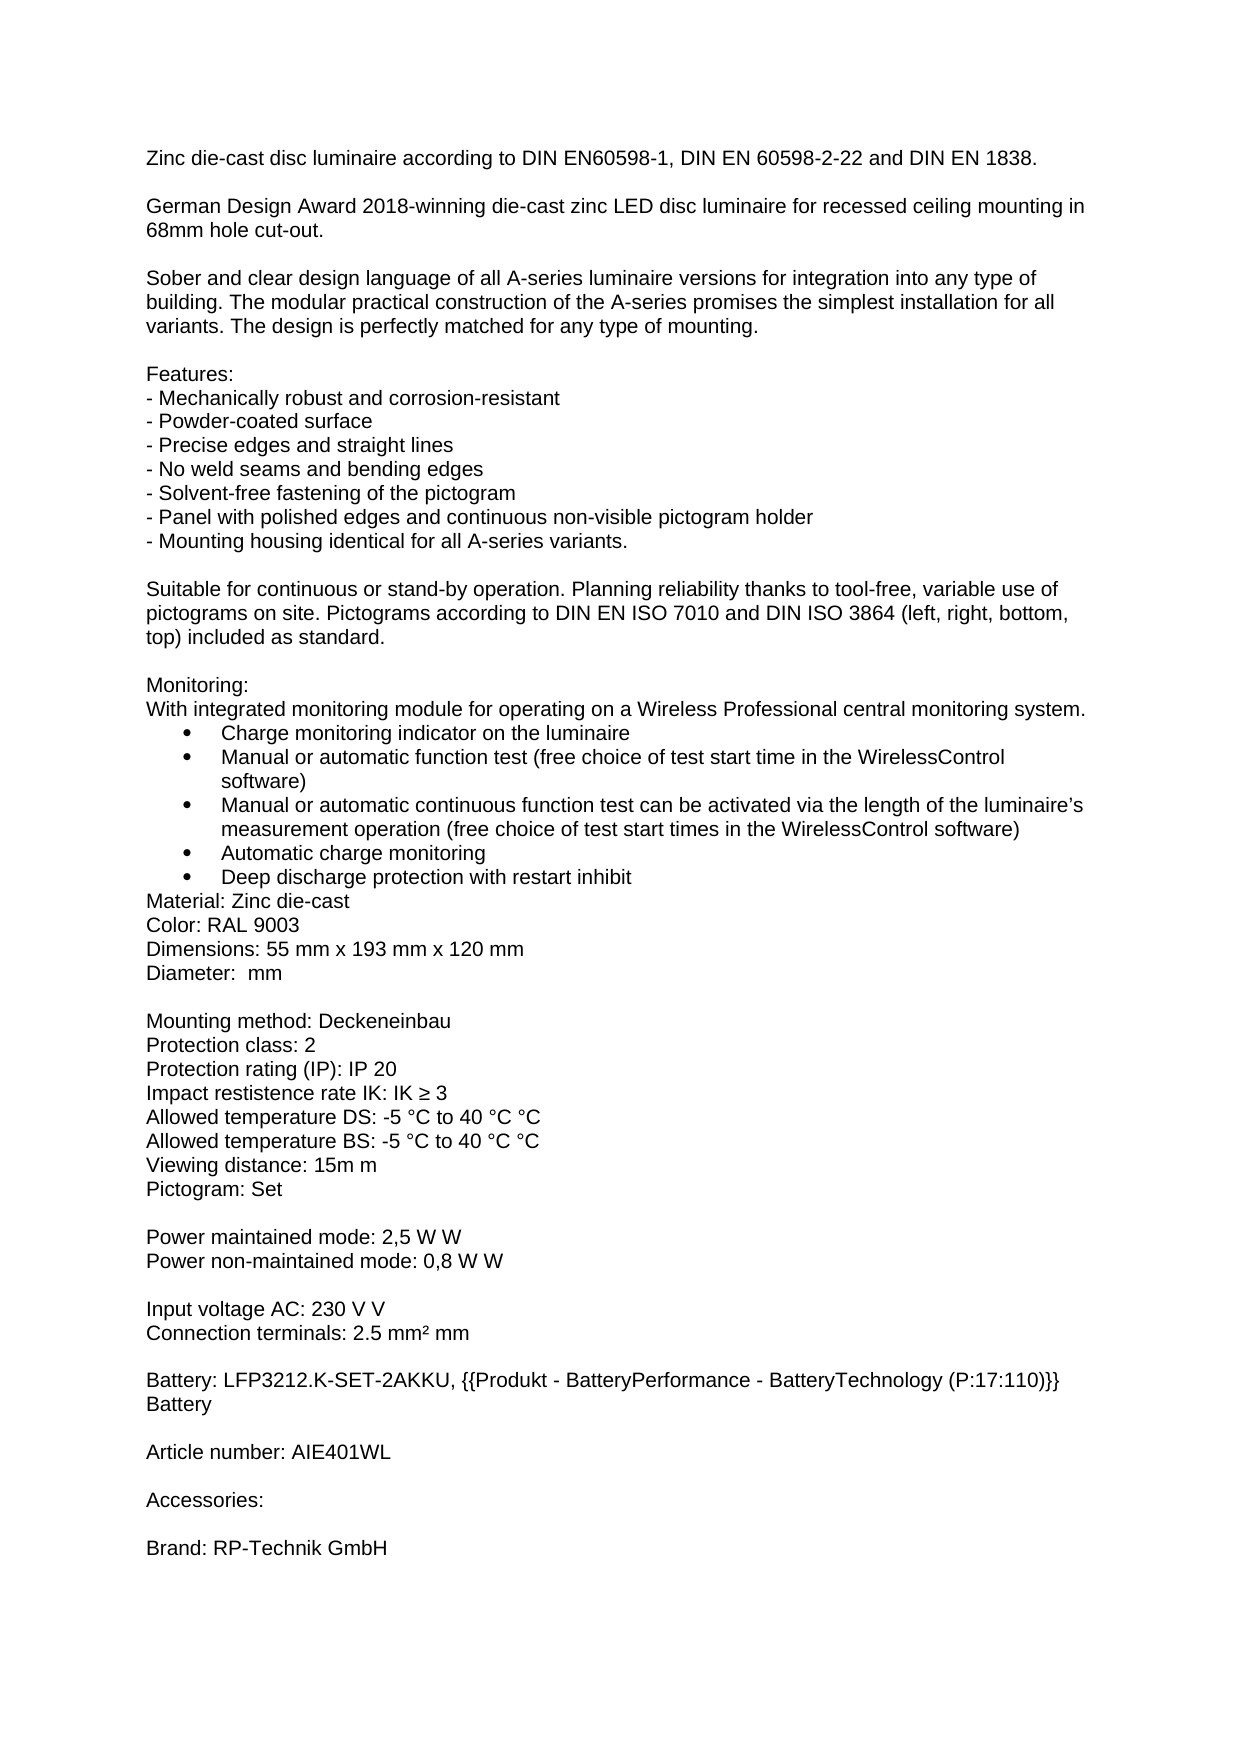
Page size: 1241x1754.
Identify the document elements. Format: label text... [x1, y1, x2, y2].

text Protection rating (IP): IP 20 [146, 1057, 1094, 1081]
text Material: Zinc die-cast [146, 889, 1094, 913]
list Automatic charge monitoring [183, 841, 1094, 865]
text Dimensions: 55 mm x 193 mm x 120 mm [146, 937, 1094, 961]
list Charge monitoring indicator on the luminaire [183, 721, 1094, 745]
text Allowed temperature BS: -5 °C to 40 °C °C [146, 1129, 1094, 1153]
text Viewing distance: 15m m [146, 1153, 1094, 1177]
text Color: RAL 9003 [146, 913, 1094, 937]
text Connection terminals: 2.5 mm² mm [146, 1320, 1094, 1344]
text Mounting method: Deckeneinbau [146, 1009, 1094, 1033]
text Monitoring: [146, 673, 1094, 697]
text Article number: AIE401WL [146, 1440, 1094, 1464]
text Battery: LFP3212.K-SET-2AKKU, {{Produkt - BatteryPerformance - BatteryTechnology (P:17:110)}} Battery [146, 1368, 1094, 1416]
text Impact restistence rate IK: IK ≥ 3 [146, 1081, 1094, 1105]
text Diameter: mm [146, 961, 1094, 985]
text Accessories: [146, 1488, 1094, 1512]
text Input voltage AC: 230 V V [146, 1296, 1094, 1320]
text With integrated monitoring module for operating on a Wireless Professional central monitoring system. [146, 697, 1094, 721]
text Power non-maintained mode: 0,8 W W [146, 1248, 1094, 1272]
text Power maintained mode: 2,5 W W [146, 1224, 1094, 1248]
list Manual or automatic function test (free choice of test start time in the WirelessControl software) [183, 745, 1094, 793]
text Brand: RP-Technik GmbH [146, 1536, 1094, 1560]
text Pictogram: Set [146, 1177, 1094, 1201]
text Protection class: 2 [146, 1033, 1094, 1057]
text Allowed temperature DS: -5 °C to 40 °C °C [146, 1105, 1094, 1129]
list Deep discharge protection with restart inhibit [183, 865, 1094, 889]
text Zinc die-cast disc luminaire according to DIN EN60598-1, DIN EN 60598-2-22 and DIN EN 1838.German Design Award 2018-winning die-cast zinc LED disc luminaire for recessed ceiling mounting in 68mm hole cut-out. Sober and clear design language of all A-series luminaire versions for integration into any type of building. The modular practical construction of the A-series promises the simplest installation for all variants. The design is perfectly matched for any type of mounting. Features:- Mechanically robust and corrosion-resistant- Powder-coated surface- Precise edges and straight lines- No weld seams and bending edges- Solvent-free fastening of the pictogram- Panel with polished edges and continuous non-visible pictogram holder- Mounting housing identical for all A-series variants.Suitable for continuous or stand-by operation. Planning reliability thanks to tool-free, variable use of pictograms on site. Pictograms according to DIN EN ISO 7010 and DIN ISO 3864 (left, right, bottom, top) included as standard. [146, 146, 1094, 649]
list Manual or automatic continuous function test can be activated via the length of the luminaire’s measurement operation (free choice of test start times in the WirelessControl software) [183, 793, 1094, 841]
